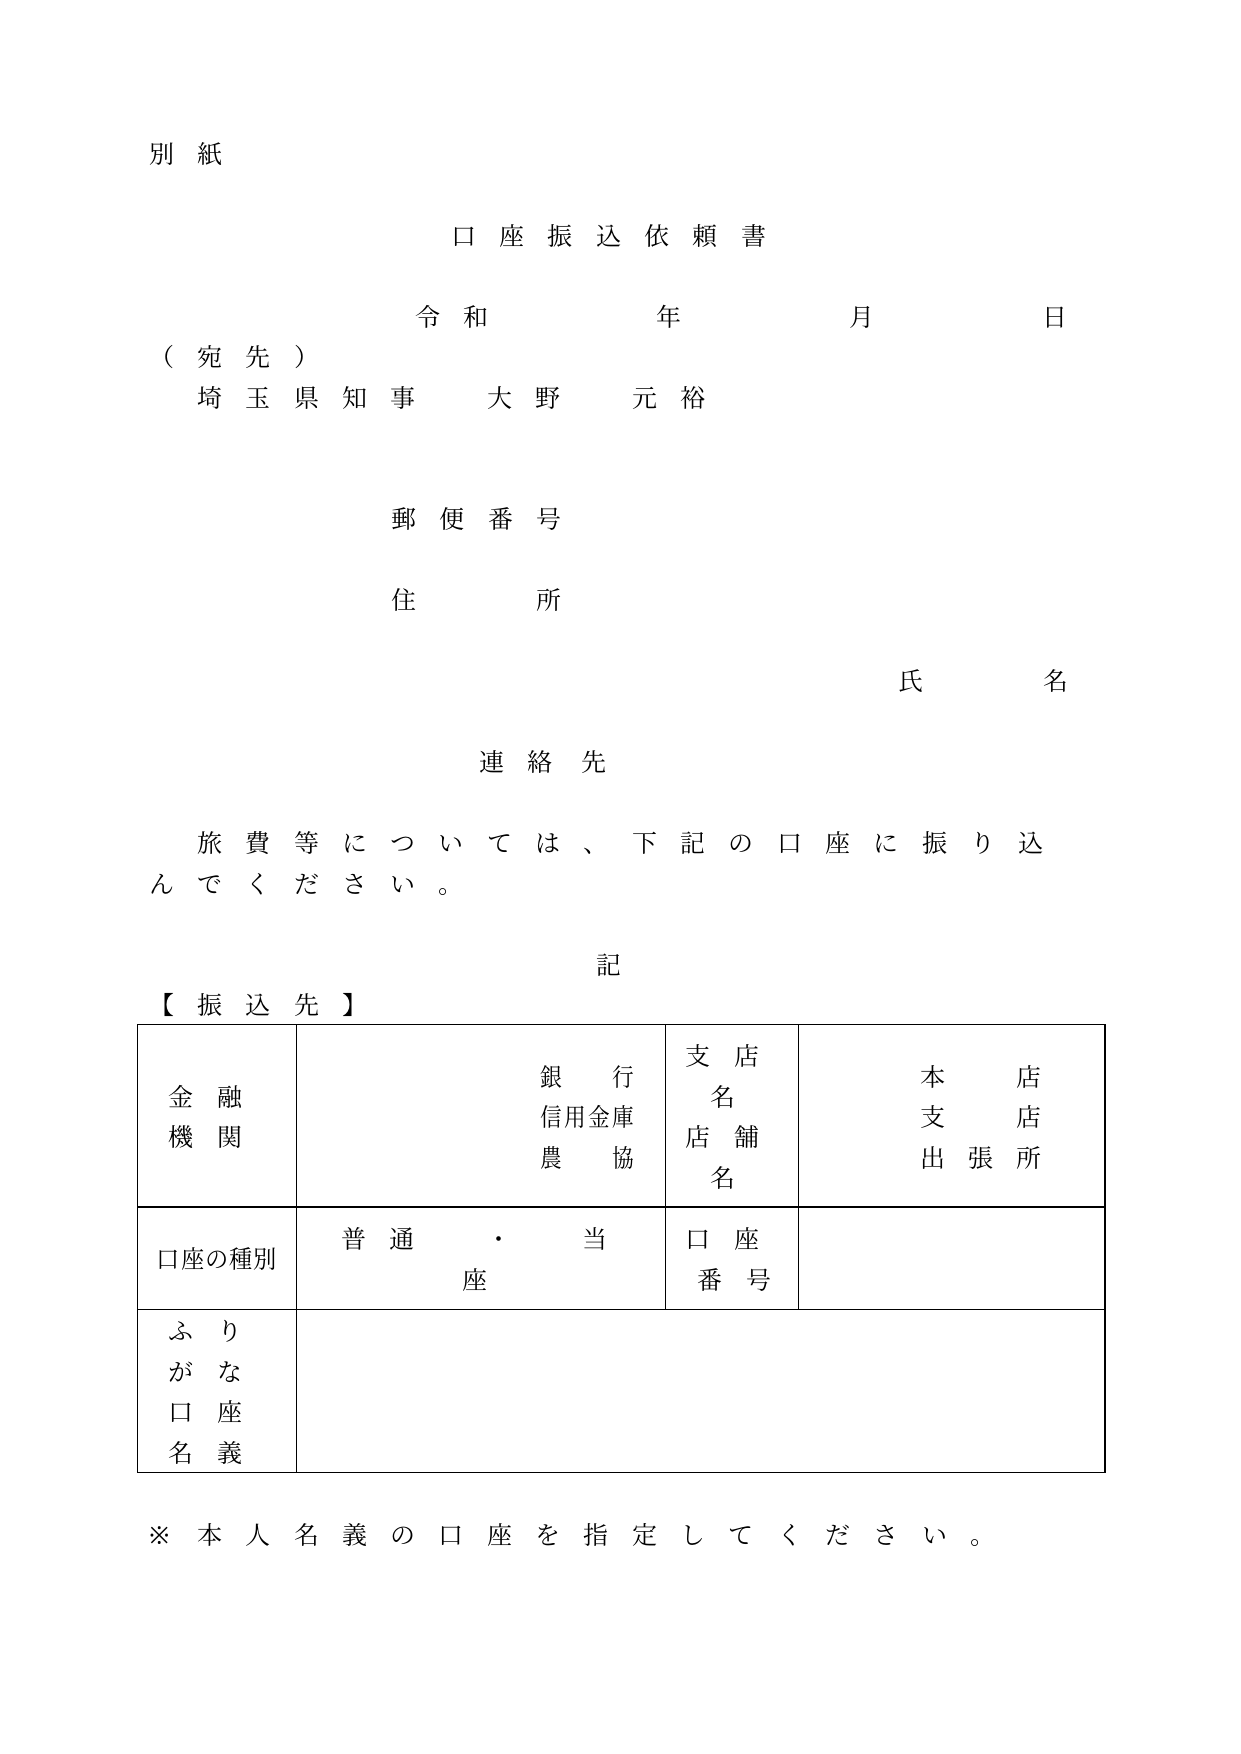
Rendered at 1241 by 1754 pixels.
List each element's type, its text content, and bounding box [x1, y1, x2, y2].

table_cell ふりがな 口座名義 [138, 1310, 296, 1472]
text 令和 年 月 日 [149, 295, 1091, 335]
text 氏 名 [149, 659, 1091, 700]
text 【振込先】 [149, 984, 1091, 1024]
text 口座振込依頼書 [149, 214, 1091, 254]
table_header 銀 行 信用金庫 農 協 [297, 1025, 665, 1206]
table_header 支店名 店舗名 [666, 1025, 798, 1206]
table_cell 口座番号 [666, 1208, 798, 1308]
text 埼玉県知事 大野 元裕 [149, 376, 1091, 416]
text 旅費等については、下記の口座に振り込んでください。 [149, 822, 1091, 903]
table_cell [297, 1310, 1104, 1472]
table_header 金融機関 [138, 1025, 296, 1206]
text （宛先） [149, 335, 1091, 376]
table_cell 普通 ・ 当座 [297, 1208, 665, 1308]
text ※本人名義の口座を指定してください。 [149, 1513, 1091, 1554]
table_header 本 店 支 店 出張所 [799, 1025, 1104, 1206]
text 郵便番号 [149, 497, 1091, 538]
text 別紙 [149, 133, 1091, 173]
text 記 [149, 943, 1091, 984]
text 住 所 [149, 578, 1091, 619]
text 連絡先 [149, 741, 1091, 781]
table_cell [799, 1208, 1104, 1308]
table_cell 口座の種別 [138, 1208, 296, 1308]
